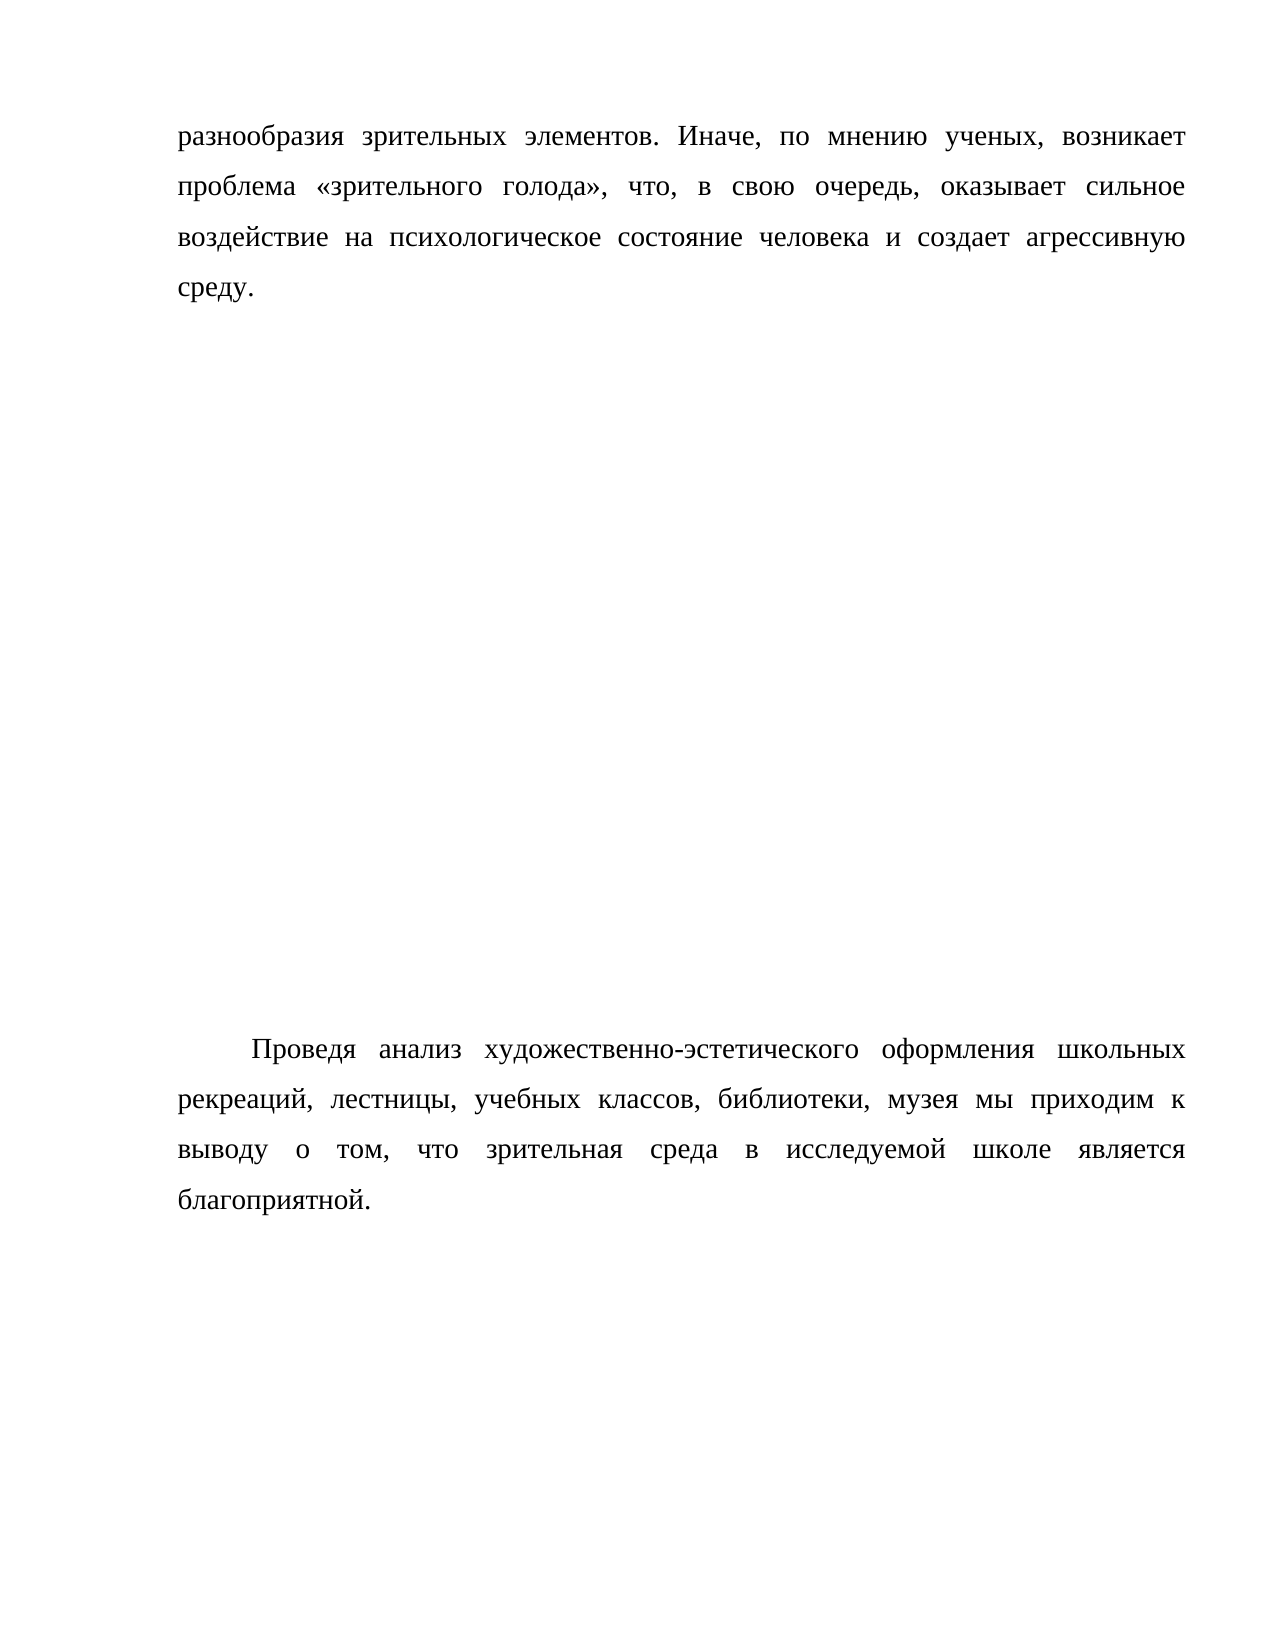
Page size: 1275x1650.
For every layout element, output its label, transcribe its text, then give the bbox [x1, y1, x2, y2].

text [177, 118, 1186, 303]
text Проведя анализ художественно-эстетического оформления школьных рекреаций, лестницы, учебных классов, библиотеки, музея мы приходим к выводу о том, что зрительная среда в исследуемой школе является благоприятной. [177, 1031, 1186, 1215]
